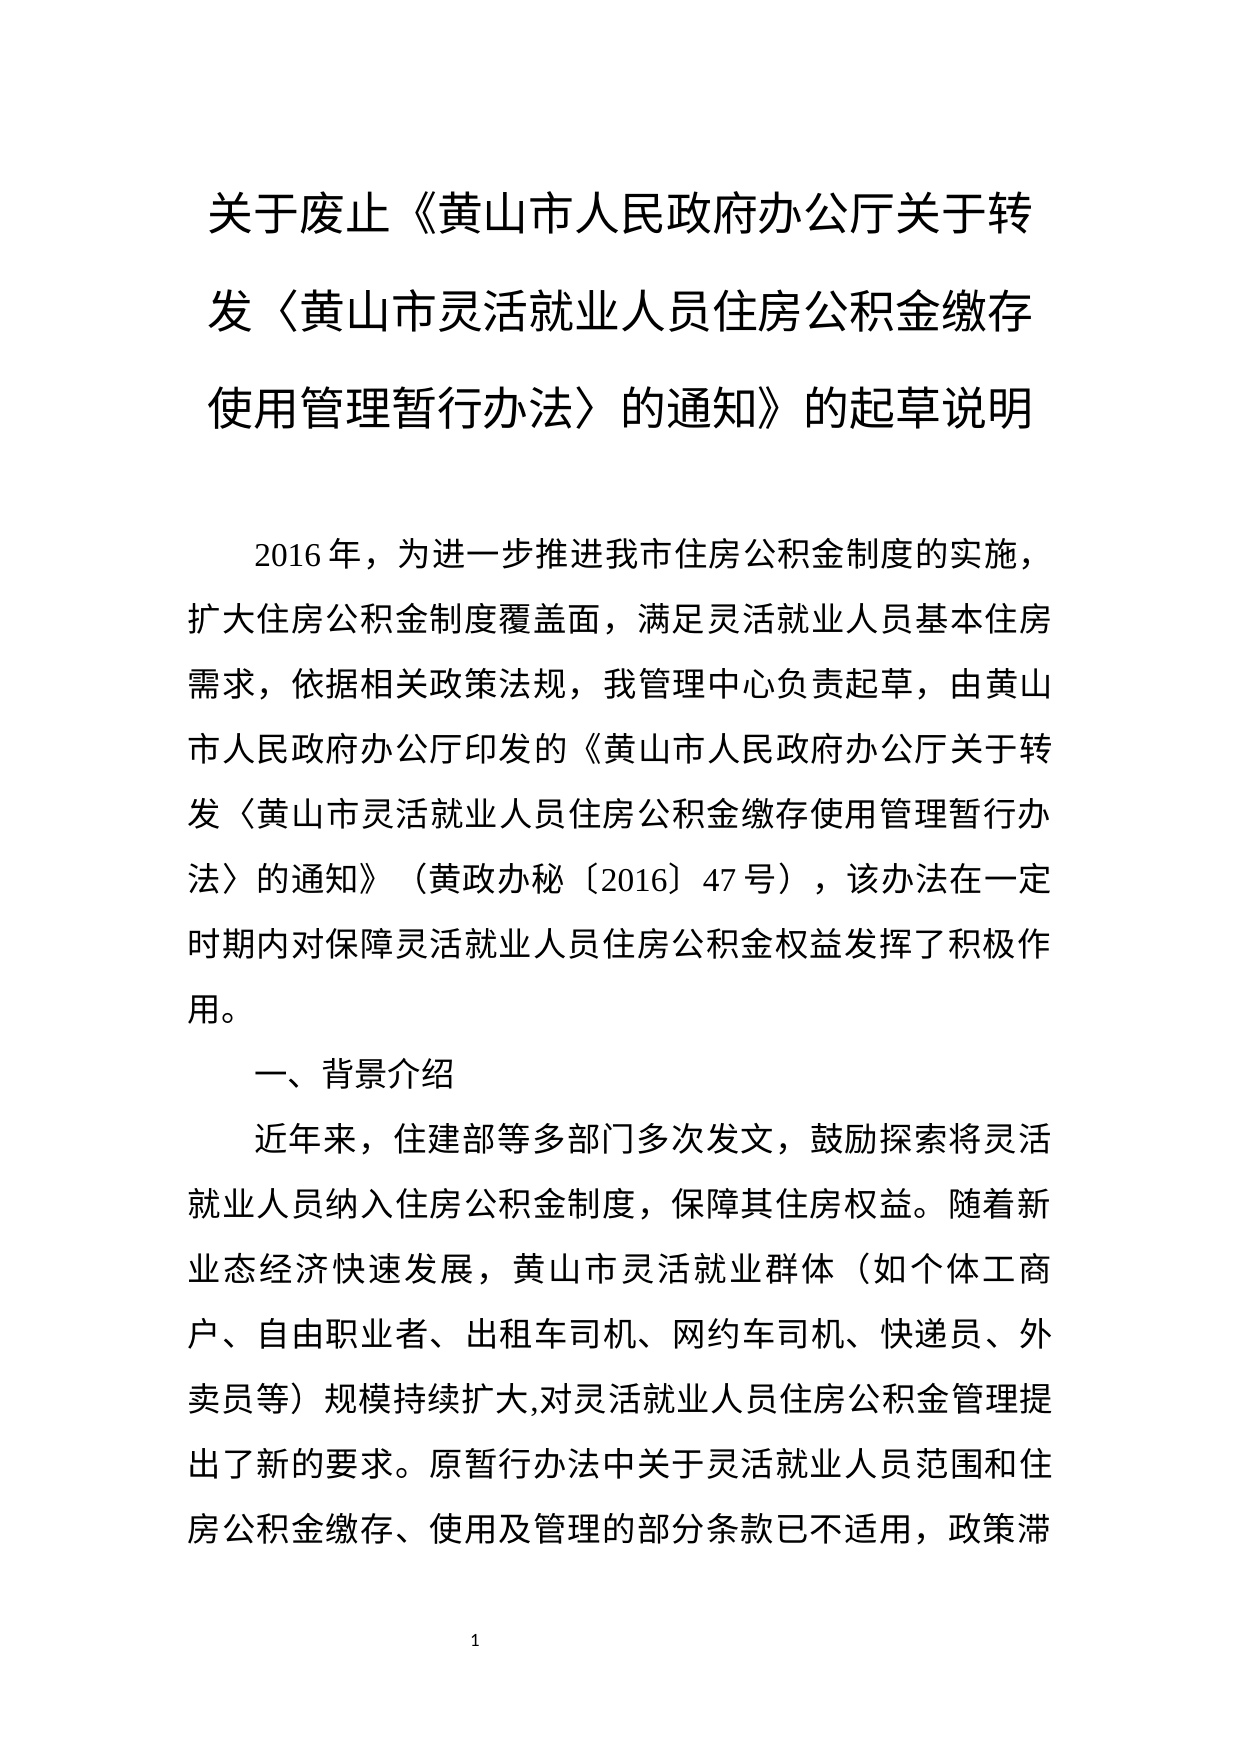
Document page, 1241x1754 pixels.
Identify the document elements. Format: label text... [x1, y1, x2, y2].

text 2016年，为进一步推进我市住房公积金制度的实施，扩大住房公积金制度覆盖面，满足灵活就业人员基本住房需求，依据相关政策法规，我管理中心负责起草，由黄山市人民政府办公厅印发的《黄山市人民政府办公厅关于转发〈黄山市灵活就业人员住房公积金缴存使用管理暂行办法〉的通知》（黄政办秘〔2016〕47号），该办法在一定时期内对保障灵活就业人员住房公积金权益发挥了积极作用。 [187, 519, 1053, 1039]
text 关于废止《黄山市人民政府办公厅关于转发〈黄山市灵活就业人员住房公积金缴存使用管理暂行办法〉的通知》的起草说明 [187, 162, 1053, 454]
text 一、背景介绍 [187, 1039, 1053, 1104]
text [187, 1104, 1053, 1559]
